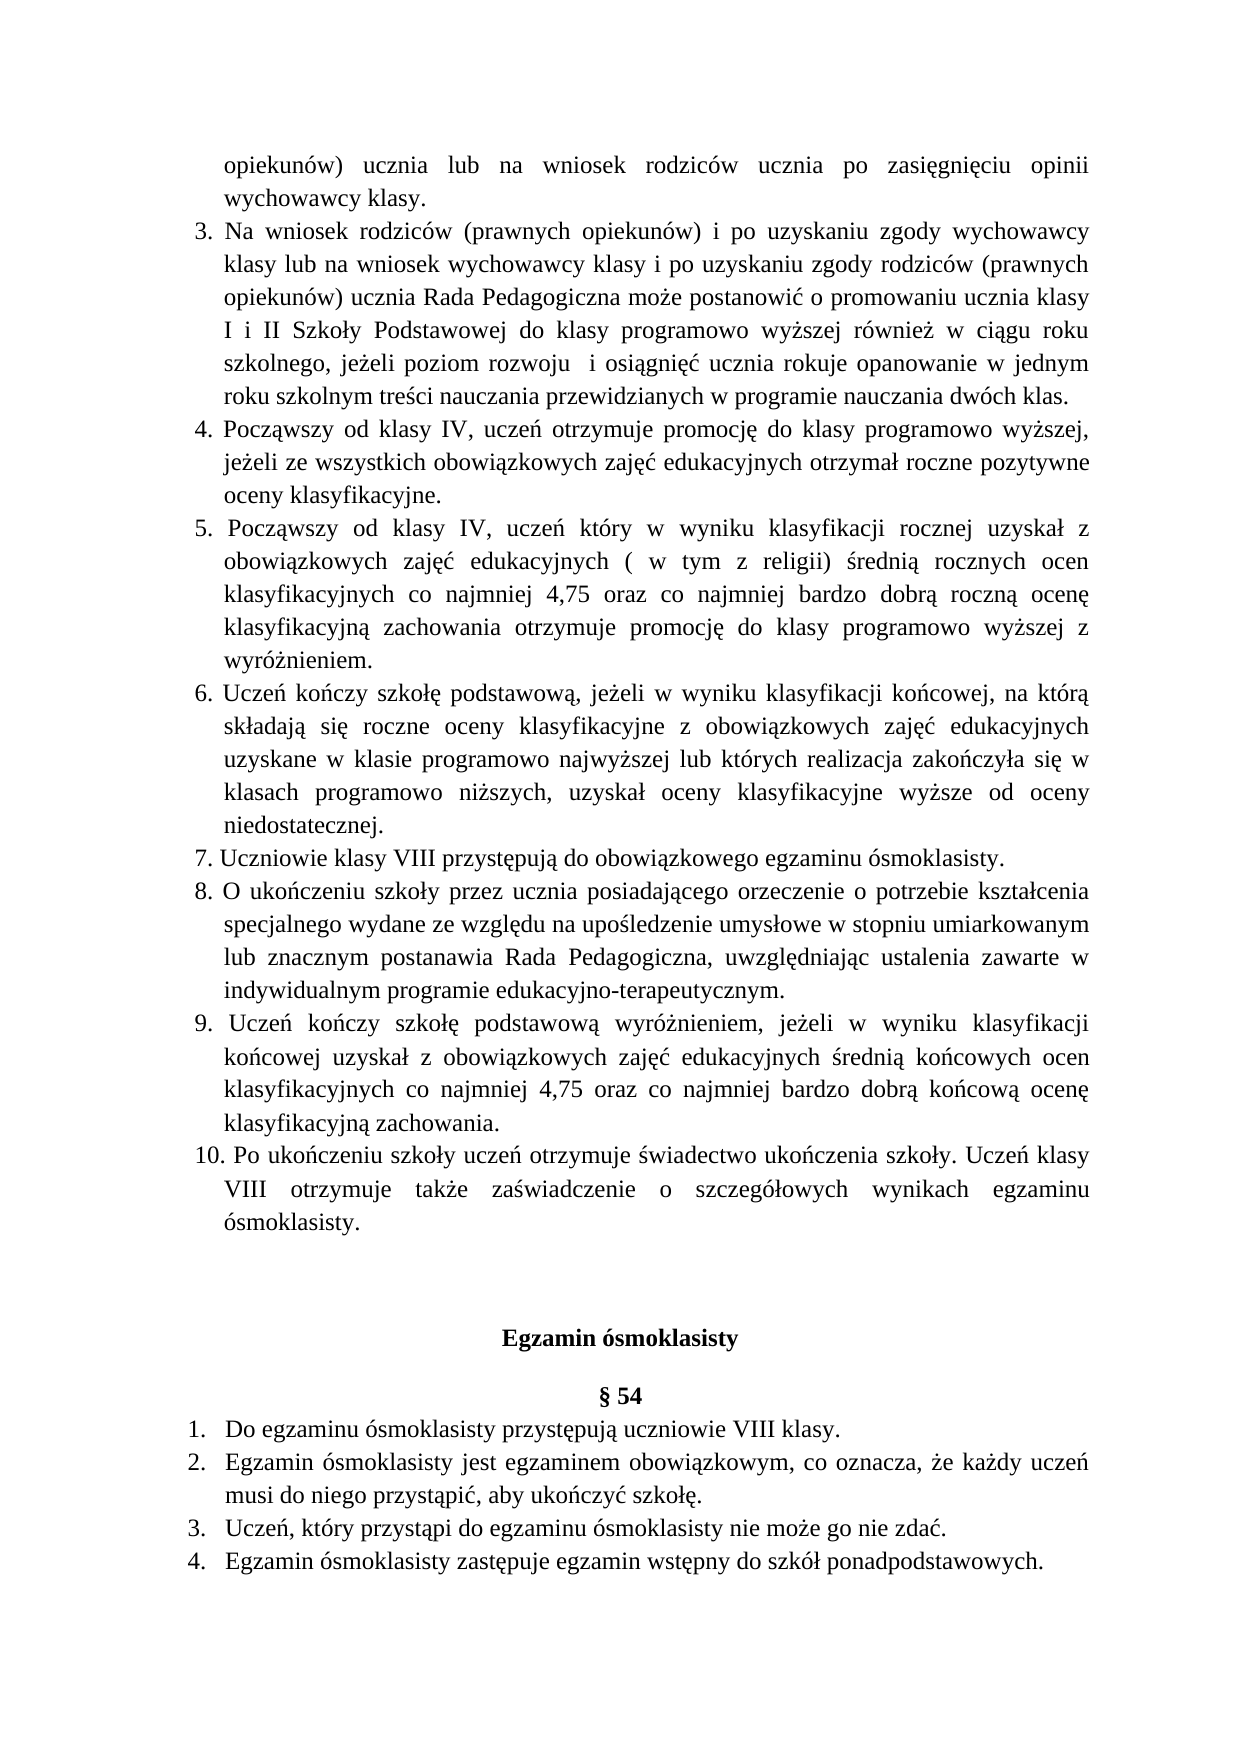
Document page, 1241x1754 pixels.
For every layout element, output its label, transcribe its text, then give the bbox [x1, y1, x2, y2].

text 6. Uczeń kończy szkołę podstawową, jeżeli w wyniku klasyfikacji końcowej, na którą składają się roczne oceny klasyfikacyjne z obowiązkowych zajęć edukacyjnych uzyskane w klasie programowo najwyższej lub których realizacja zakończyła się w klasach programowo niższych, uzyskał oceny klasyfikacyjne wyższe od oceny niedostatecznej. [194, 678, 1090, 839]
text 8. O ukończeniu szkoły przez ucznia posiadającego orzeczenie o potrzebie kształcenia specjalnego wydane ze względu na upośledzenie umysłowe w stopniu umiarkowanym lub znacznym postanawia Rada Pedagogiczna, uwzględniając ustalenia zawarte w indywidualnym programie edukacyjno-terapeutycznym. [194, 876, 1090, 1004]
text § 54 [150, 1381, 1090, 1409]
text 9. Uczeń kończy szkołę podstawową wyróżnieniem, jeżeli w wyniku klasyfikacji końcowej uzyskał z obowiązkowych zajęć edukacyjnych średnią końcowych ocen klasyfikacyjnych co najmniej 4,75 oraz co najmniej bardzo dobrą końcową ocenę klasyfikacyjną zachowania. [194, 1008, 1090, 1136]
list Egzamin ósmoklasisty jest egzaminem obowiązkowym, co oznacza, że każdy uczeń musi do niego przystąpić, aby ukończyć szkołę. [187, 1447, 1090, 1508]
text Egzamin ósmoklasisty [150, 1323, 1090, 1351]
text 5. Począwszy od klasy IV, uczeń który w wyniku klasyfikacji rocznej uzyskał z obowiązkowych zajęć edukacyjnych ( w tym z religii) średnią rocznych ocen klasyfikacyjnych co najmniej 4,75 oraz co najmniej bardzo dobrą roczną ocenę klasyfikacyjną zachowania otrzymuje promocję do klasy programowo wyższej z wyróżnieniem. [194, 513, 1090, 674]
text 3. Na wniosek rodziców (prawnych opiekunów) i po uzyskaniu zgody wychowawcy klasy lub na wniosek wychowawcy klasy i po uzyskaniu zgody rodziców (prawnych opiekunów) ucznia Rada Pedagogiczna może postanowić o promowaniu ucznia klasy I i II Szkoły Podstawowej do klasy programowo wyższej również w ciągu roku szkolnego, jeżeli poziom rozwoju i osiągnięć ucznia rokuje opanowanie w jednym roku szkolnym treści nauczania przewidzianych w programie nauczania dwóch klas. [194, 216, 1090, 410]
text 4. Począwszy od klasy IV, uczeń otrzymuje promocję do klasy programowo wyższej, jeżeli ze wszystkich obowiązkowych zajęć edukacyjnych otrzymał roczne pozytywne oceny klasyfikacyjne. [194, 414, 1090, 509]
list Do egzaminu ósmoklasisty przystępują uczniowie VIII klasy. [187, 1414, 1090, 1442]
list Uczeń, który przystąpi do egzaminu ósmoklasisty nie może go nie zdać. [187, 1513, 1090, 1542]
text 7. Uczniowie klasy VIII przystępują do obowiązkowego egzaminu ósmoklasisty. [194, 843, 1090, 872]
text 10. Po ukończeniu szkoły uczeń otrzymuje świadectwo ukończenia szkoły. Uczeń klasy VIII otrzymuje także zaświadczenie o szczegółowych wynikach egzaminu ósmoklasisty. [194, 1141, 1090, 1235]
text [194, 150, 1090, 212]
list Egzamin ósmoklasisty zastępuje egzamin wstępny do szkół ponadpodstawowych. [187, 1546, 1090, 1574]
